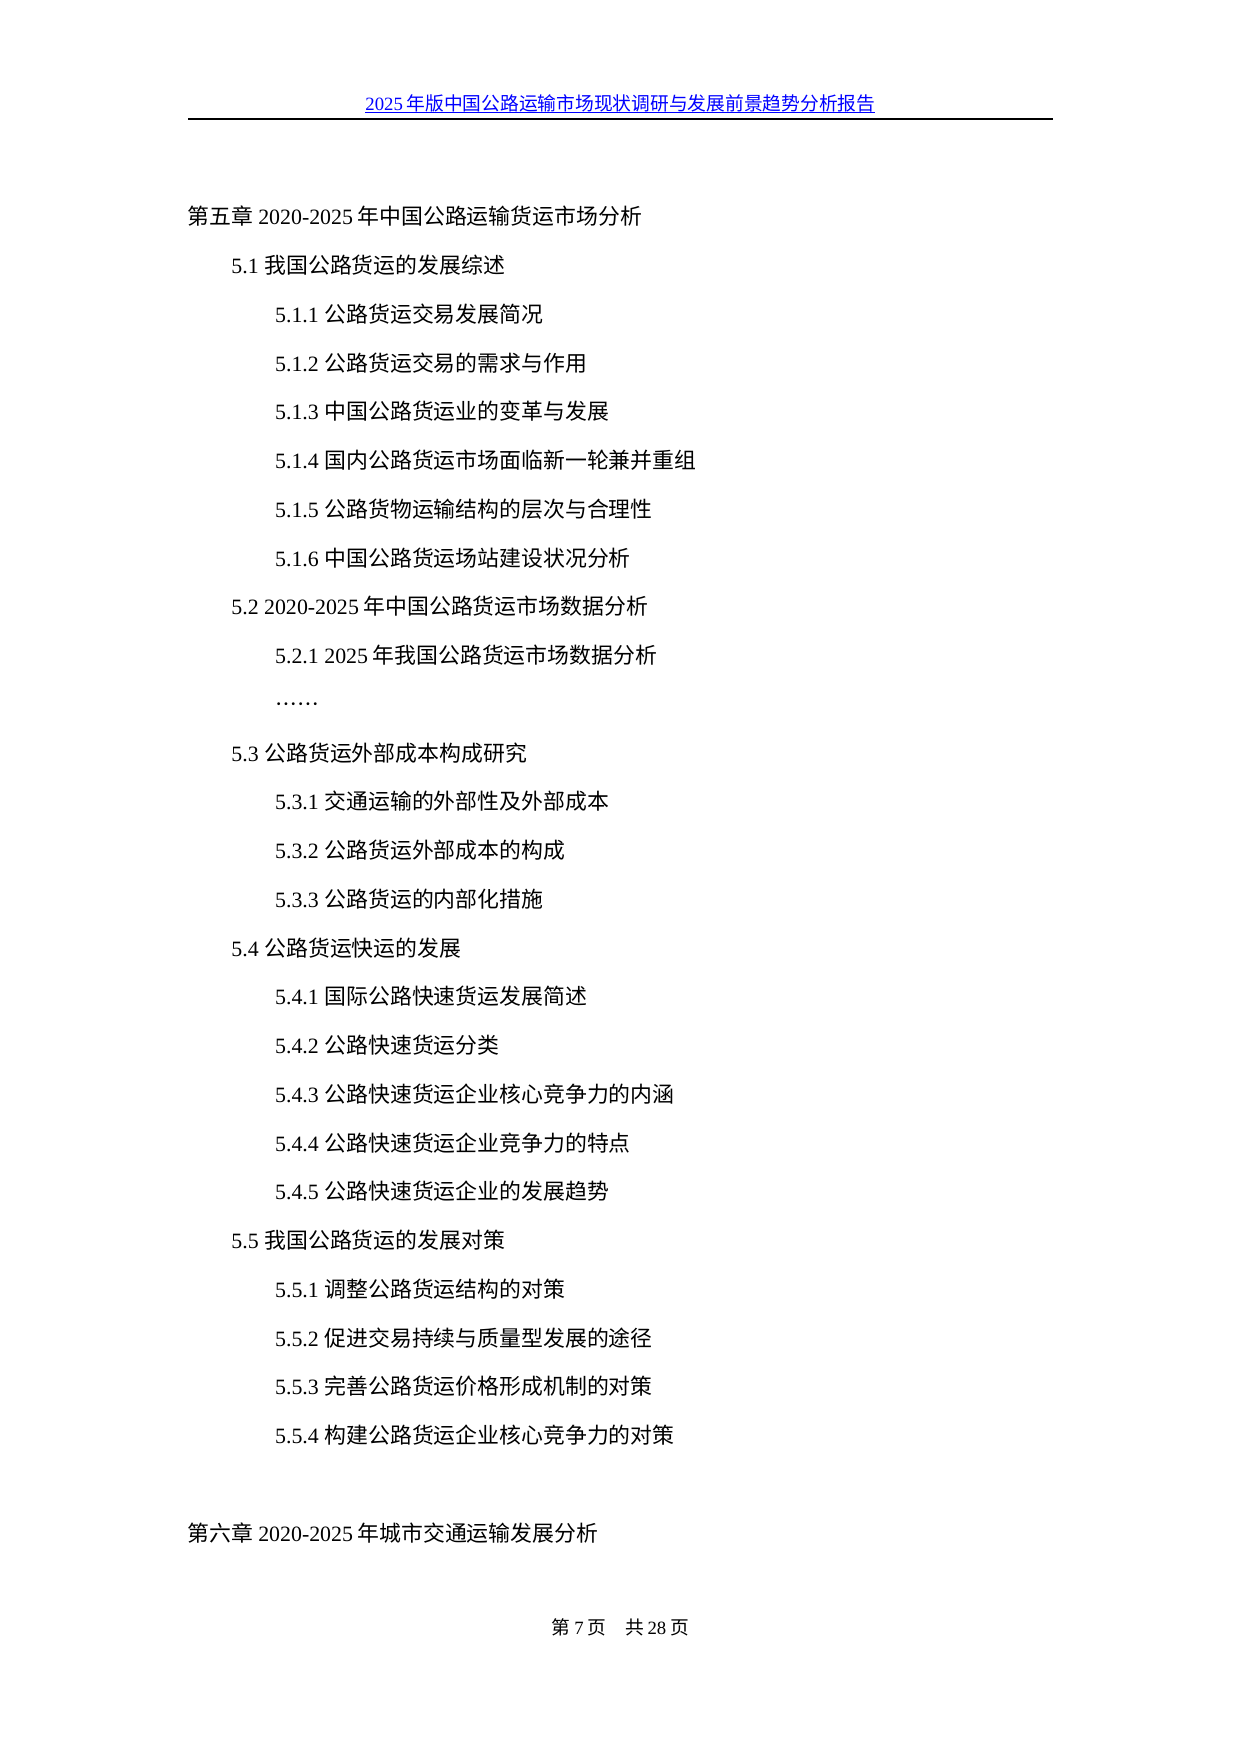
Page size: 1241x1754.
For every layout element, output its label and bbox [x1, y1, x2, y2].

text [187, 150, 1053, 1548]
